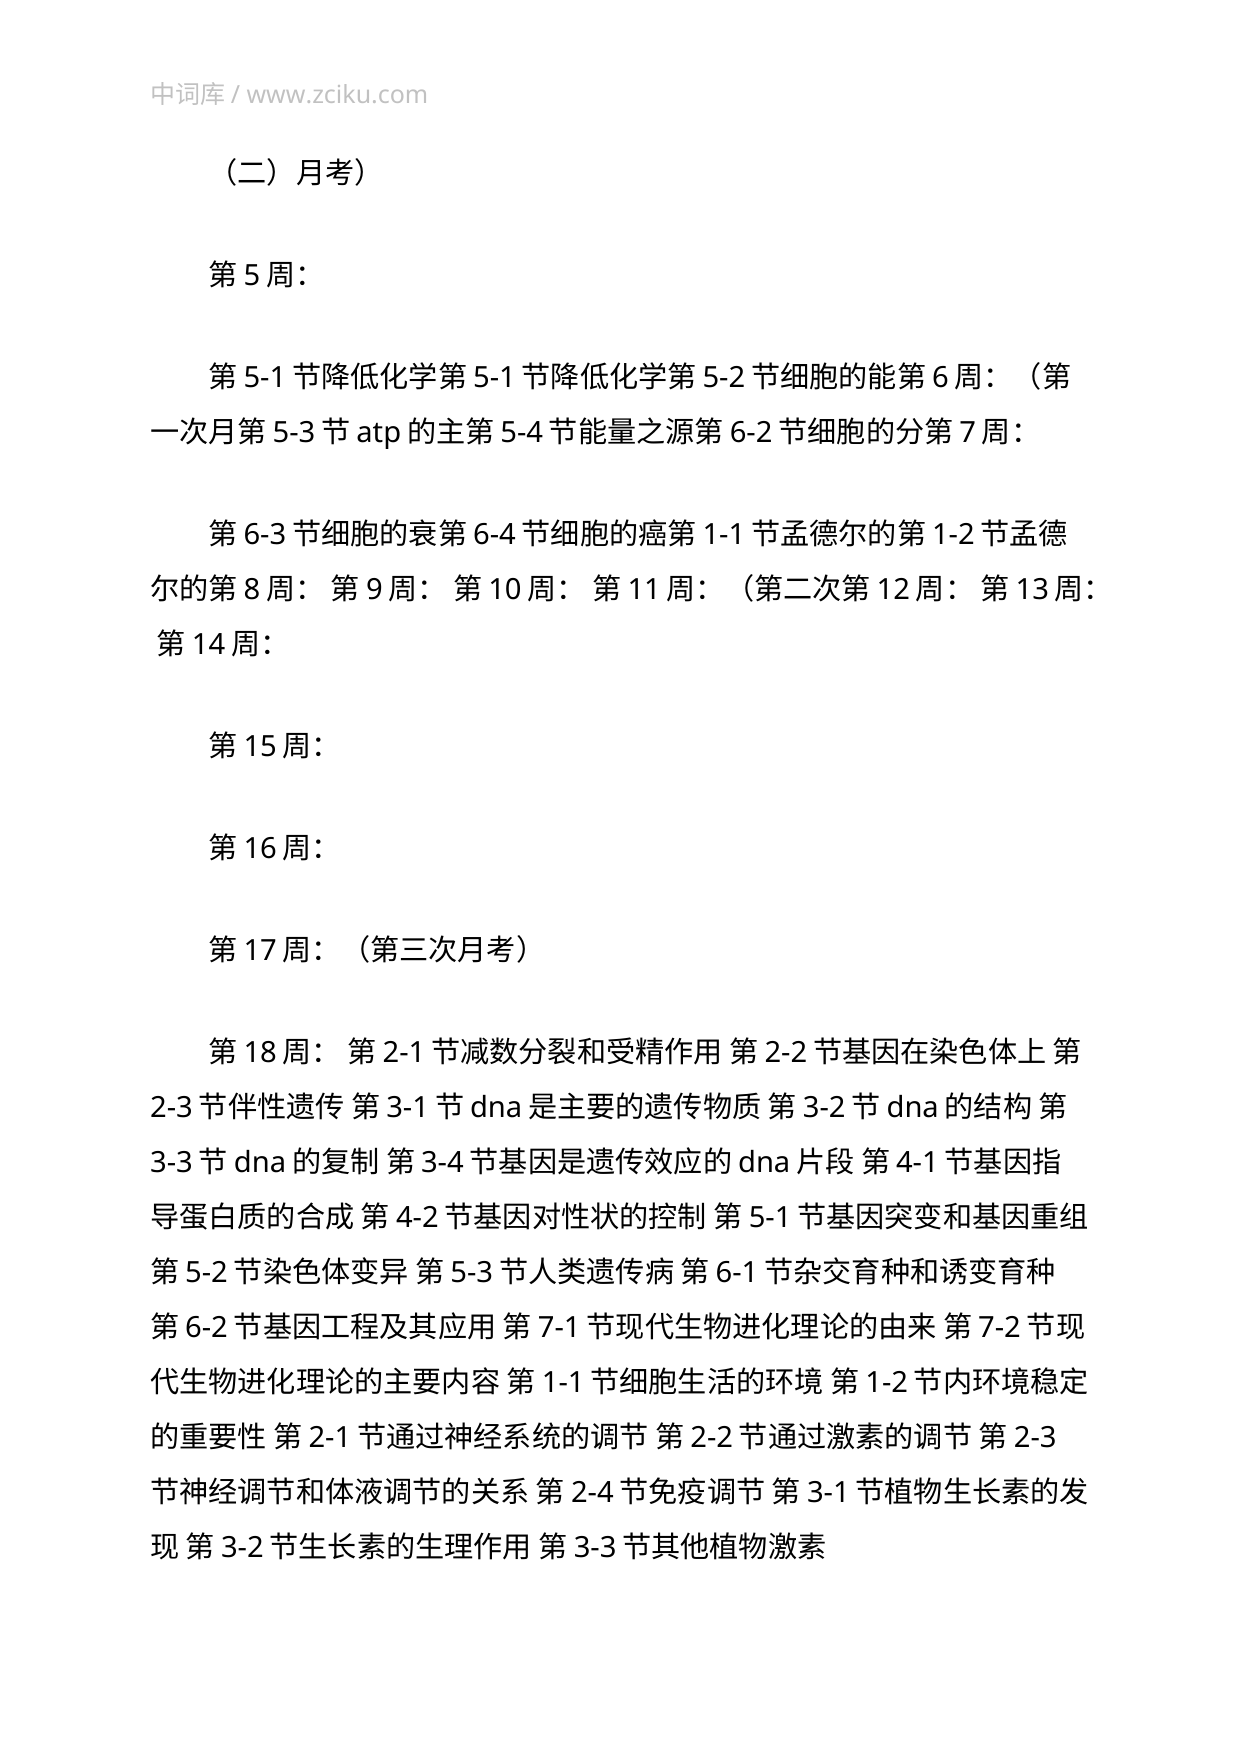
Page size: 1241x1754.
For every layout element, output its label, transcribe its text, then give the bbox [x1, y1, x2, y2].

text 第16周： [150, 825, 1090, 867]
text 第18周： 第2-1节减数分裂和受精作用 第2-2节基因在染色体上 第2-3节伴性遗传 第3-1节dna是主要的遗传物质 第3-2节dna的结构 第3-3节dna的复制 第3-4节基因是遗传效应的dna片段 第4-1节基因指导蛋白质的合成 第4-2节基因对性状的控制 第5-1节基因突变和基因重组 第5-2节染色体变异 第5-3节人类遗传病 第6-1节杂交育种和诱变育种 第6-2节基因工程及其应用 第7-1节现代生物进化理论的由来 第7-2节现代生物进化理论的主要内容 第1-1节细胞生活的环境 第1-2节内环境稳定的重要性 第2-1节通过神经系统的调节 第2-2节通过激素的调节 第2-3节神经调节和体液调节的关系 第2-4节免疫调节 第3-1节植物生长素的发现 第3-2节生长素的生理作用 第3-3节其他植物激素 [150, 1029, 1090, 1566]
text 第17周：（第三次月考） [150, 927, 1090, 969]
text 第6-3节细胞的衰第6-4节细胞的癌第1-1节孟德尔的第1-2节孟德尔的第8周： 第9周： 第10周： 第11周：（第二次第12周： 第13周： 第14周： [150, 511, 1090, 663]
text 第5-1节降低化学第5-1节降低化学第5-2节细胞的能第6周：（第一次月第5-3节atp的主第5-4节能量之源第6-2节细胞的分第7周： [150, 354, 1090, 451]
text 第5周： [150, 252, 1090, 294]
text （二）月考） [150, 150, 1090, 192]
text 第15周： [150, 723, 1090, 765]
